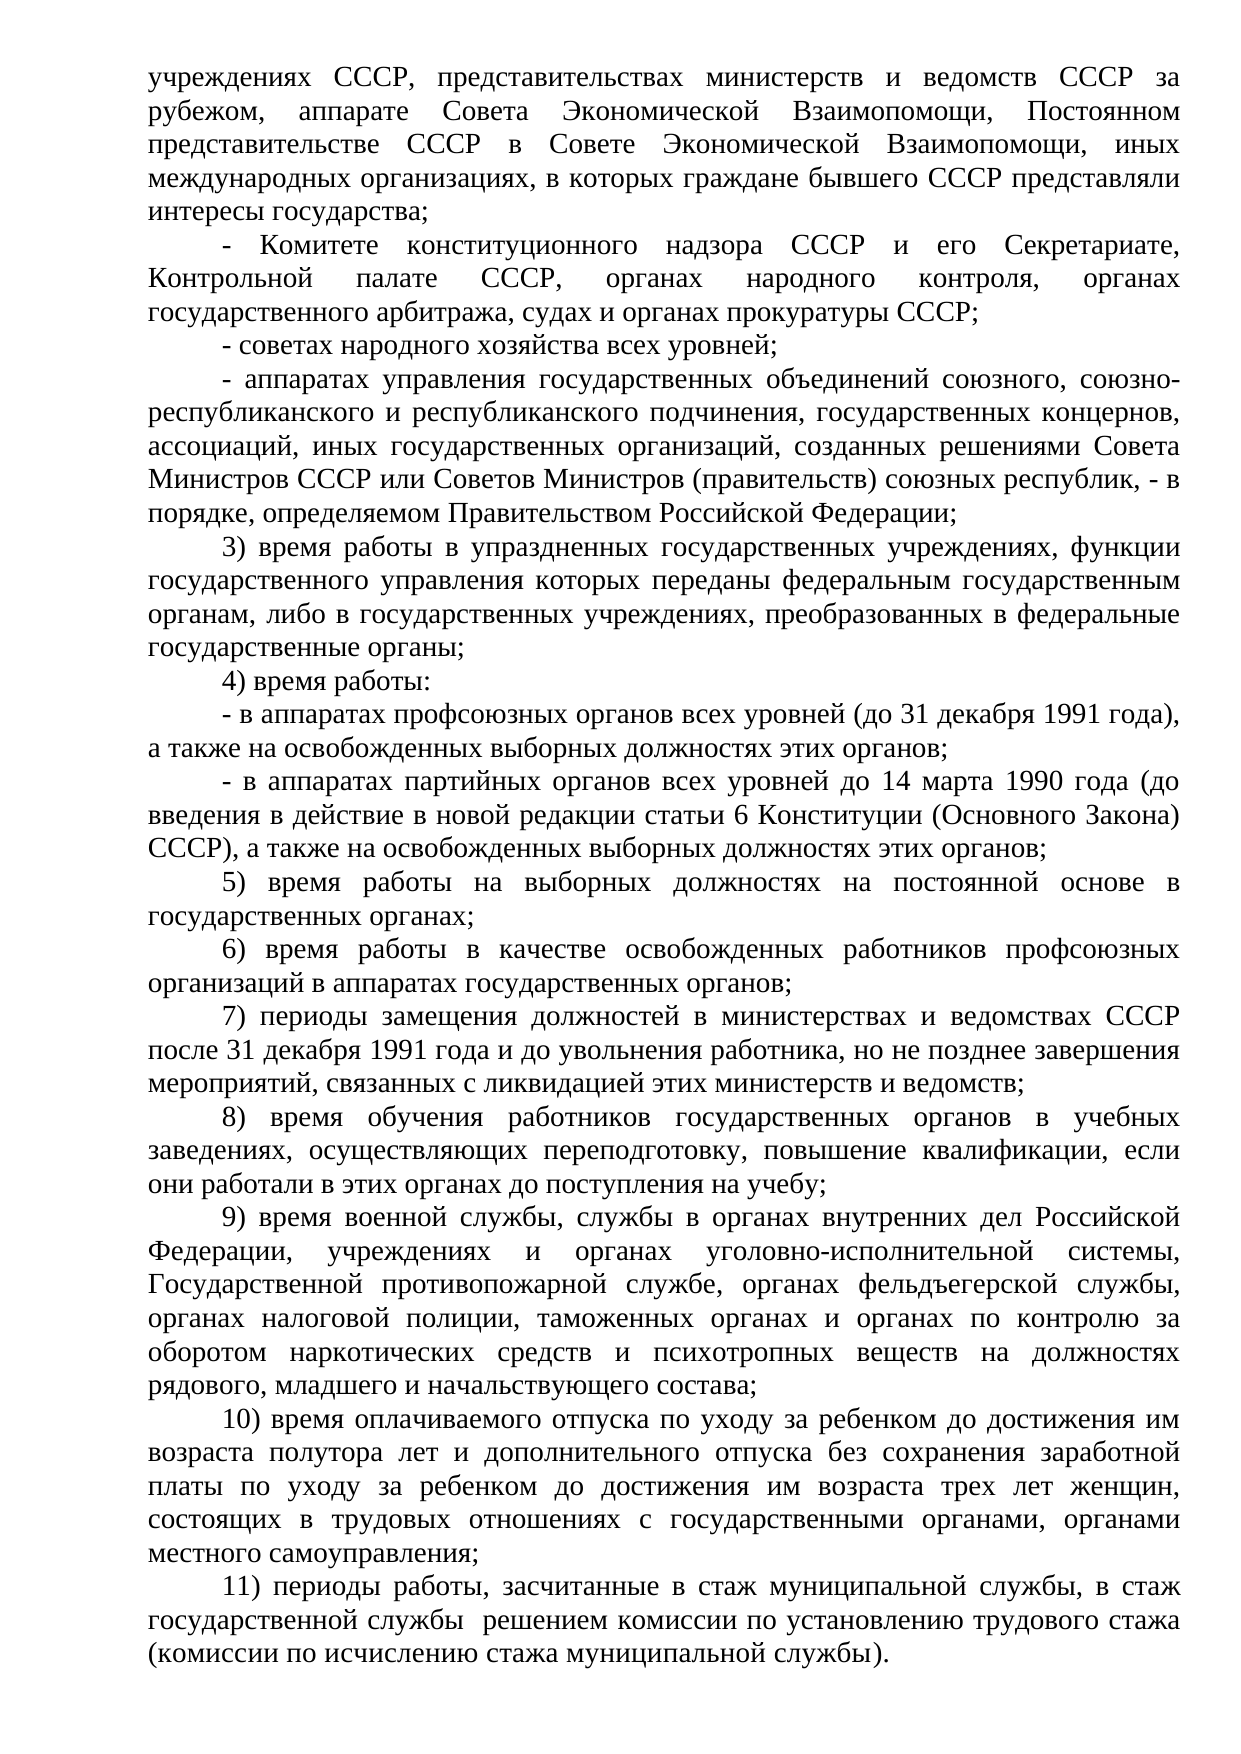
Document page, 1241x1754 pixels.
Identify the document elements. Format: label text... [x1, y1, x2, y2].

text - в аппаратах профсоюзных органов всех уровней (до 31 декабря 1991 года), а также на освобожденных выборных должностях этих органов; [148, 696, 1181, 763]
text - в аппаратах партийных органов всех уровней до 14 марта 1990 года (до введения в действие в новой редакции статьи 6 Конституции (Основного Закона) СССР), а также на освобожденных выборных должностях этих органов; [148, 763, 1181, 864]
text 7) периоды замещения должностей в министерствах и ведомствах СССР после 31 декабря 1991 года и до увольнения работника, но не позднее завершения мероприятий, связанных с ликвидацией этих министерств и ведомств; [148, 998, 1181, 1099]
text - аппаратах управления государственных объединений союзного, союзно-республиканского и республиканского подчинения, государственных концернов, ассоциаций, иных государственных организаций, созданных решениями Совета Министров СССР или Советов Министров (правительств) союзных республик, - в порядке, определяемом Правительством Российской Федерации; [148, 361, 1181, 529]
text 8) время обучения работников государственных органов в учебных заведениях, осуществляющих переподготовку, повышение квалификации, если они работали в этих органах до поступления на учебу; [148, 1099, 1181, 1199]
text 5) время работы на выборных должностях на постоянной основе в государственных органах; [148, 864, 1181, 931]
text 9) время военной службы, службы в органах внутренних дел Российской Федерации, учреждениях и органах уголовно-исполнительной системы, Государственной противопожарной службе, органах фельдъегерской службы, органах налоговой полиции, таможенных органах и органах по контролю за оборотом наркотических средств и психотропных веществ на должностях рядового, младшего и начальствующего состава; [148, 1199, 1181, 1401]
text - Комитете конституционного надзора СССР и его Секретариате, Контрольной палате СССР, органах народного контроля, органах государственного арбитража, судах и органах прокуратуры СССР; [148, 227, 1181, 327]
text - советах народного хозяйства всех уровней; [148, 327, 1181, 361]
text 11) периоды работы, засчитанные в стаж муниципальной службы, в стаж государственной службы решением комиссии по установлению трудового стажа (комиссии по исчислению стажа муниципальной службы). [148, 1568, 1181, 1669]
text 4) время работы: [148, 663, 1181, 696]
text 3) время работы в упраздненных государственных учреждениях, функции государственного управления которых переданы федеральным государственным органам, либо в государственных учреждениях, преобразованных в федеральные государственные органы; [148, 529, 1181, 663]
text 10) время оплачиваемого отпуска по уходу за ребенком до достижения им возраста полутора лет и дополнительного отпуска без сохранения заработной платы по уходу за ребенком до достижения им возраста трех лет женщин, состоящих в трудовых отношениях с государственными органами, органами местного самоуправления; [148, 1401, 1181, 1568]
text 6) время работы в качестве освобожденных работников профсоюзных организаций в аппаратах государственных органов; [148, 931, 1181, 998]
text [148, 59, 1181, 227]
